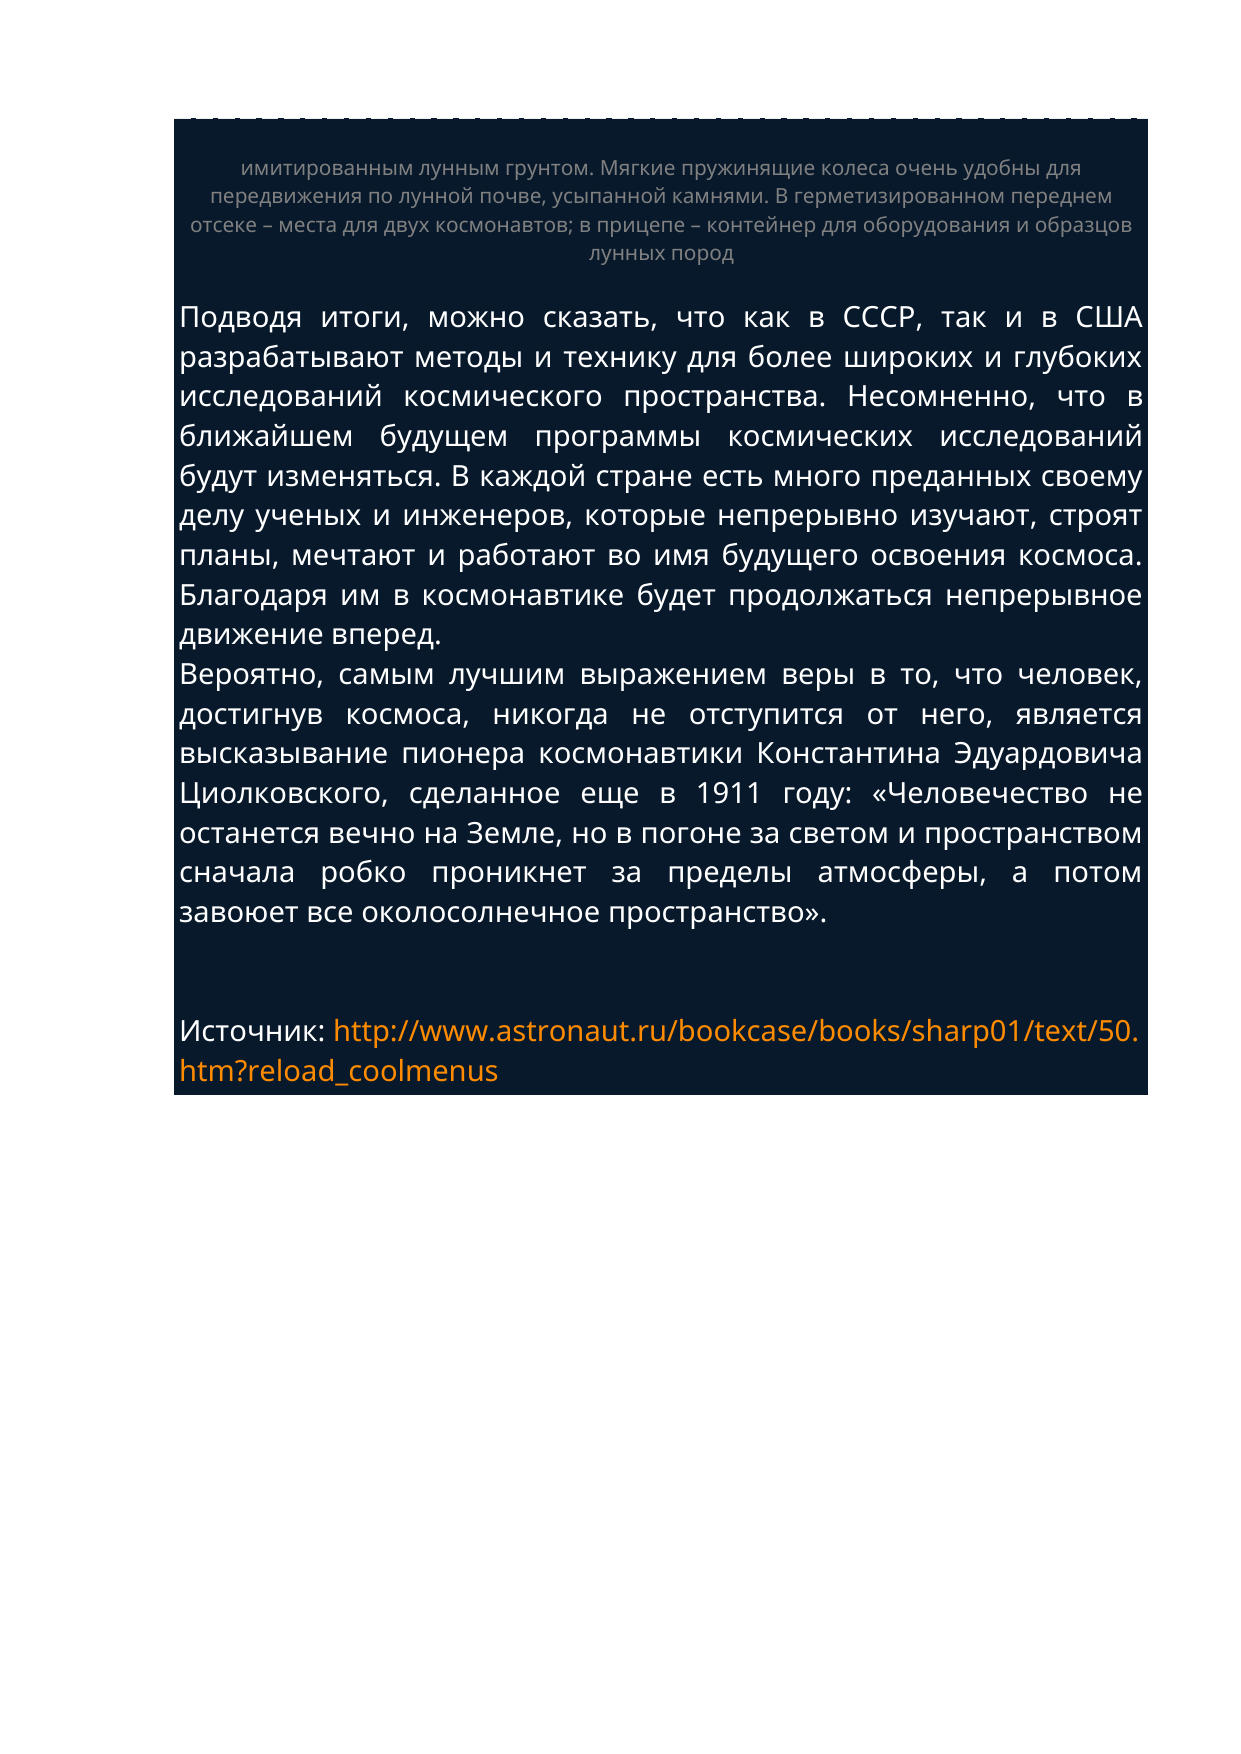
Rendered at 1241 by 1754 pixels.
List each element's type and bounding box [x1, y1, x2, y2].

table_header [174, 118, 1148, 1095]
